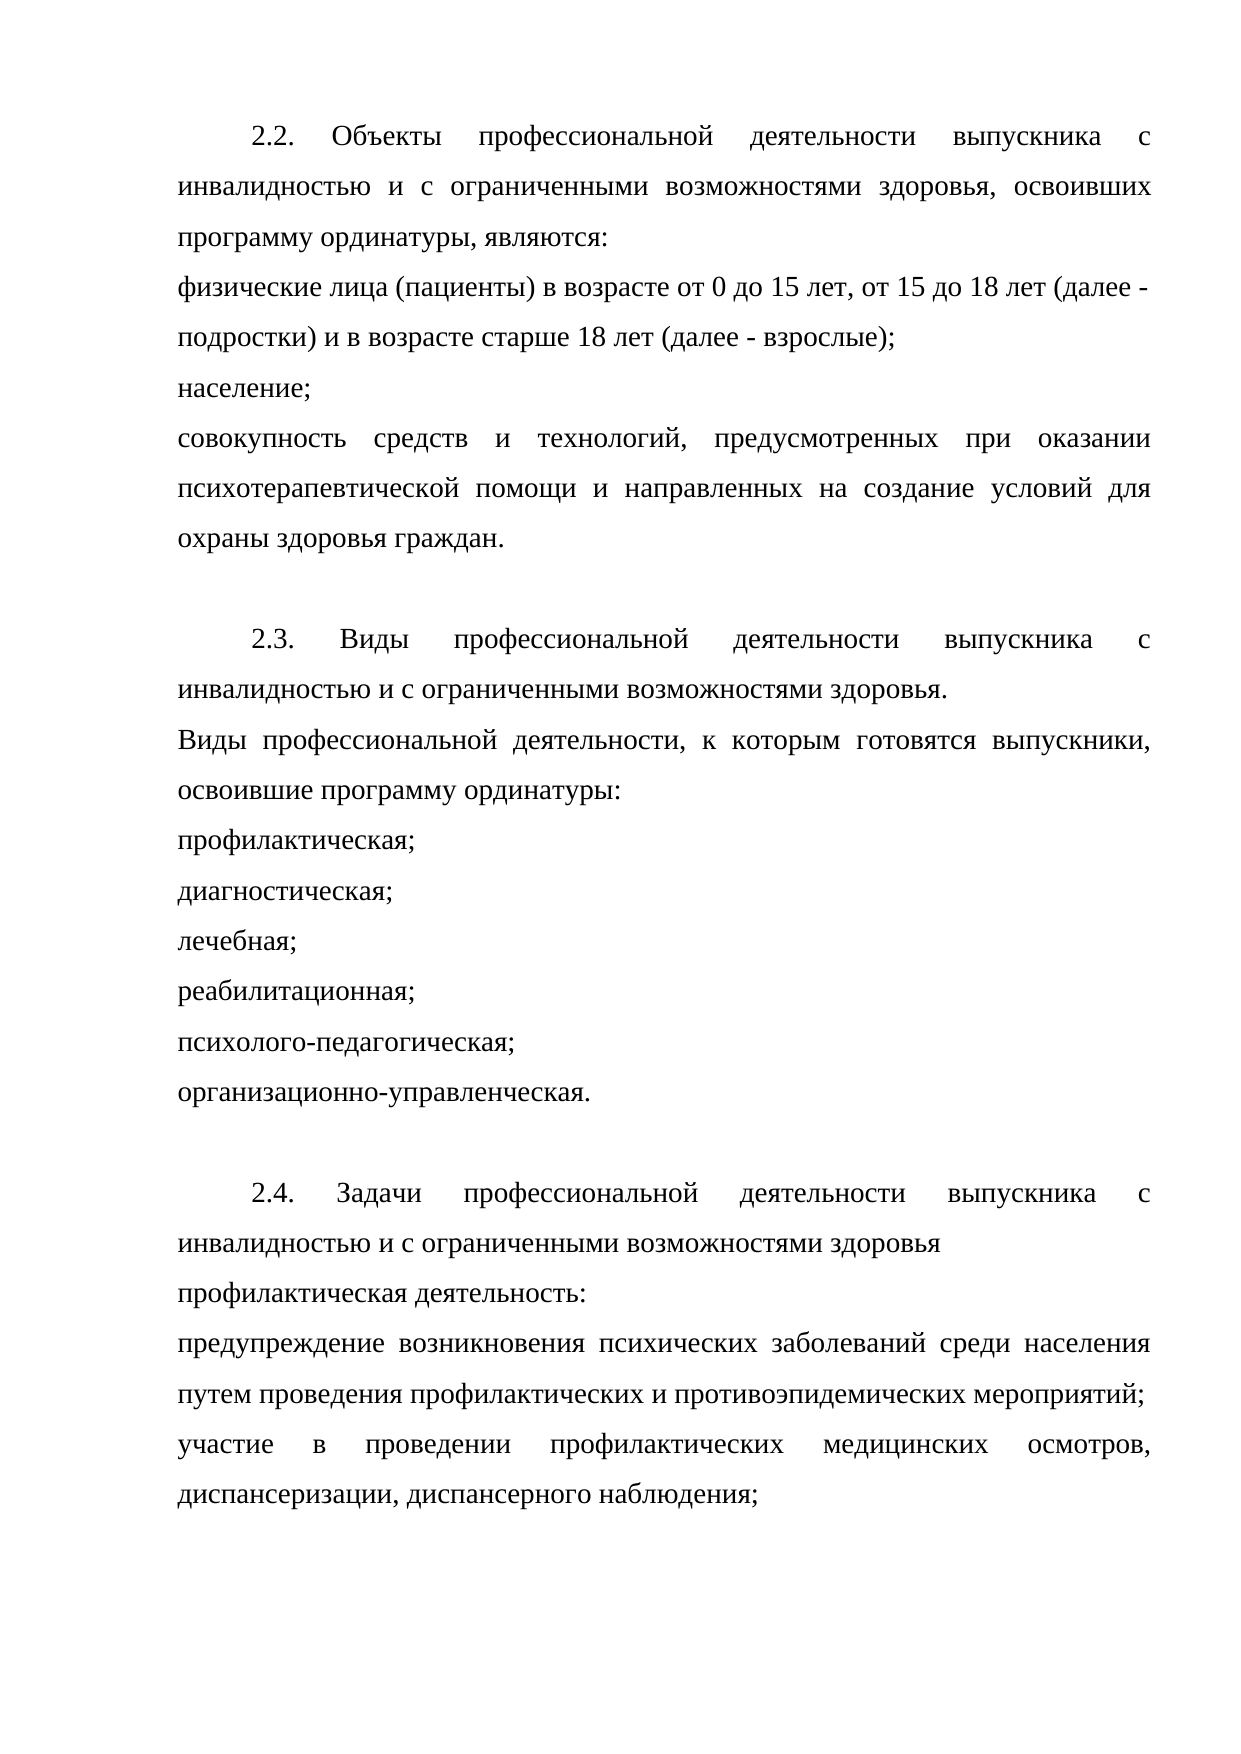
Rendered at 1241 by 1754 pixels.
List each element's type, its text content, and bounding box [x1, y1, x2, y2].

text лечебная; [177, 923, 1152, 957]
text профилактическая деятельность: [177, 1275, 1152, 1309]
text предупреждение возникновения психических заболеваний среди населения путем проведения профилактических и противоэпидемических мероприятий; [177, 1326, 1152, 1409]
text Виды профессиональной деятельности, к которым готовятся выпускники, освоившие программу ординатуры: [177, 722, 1152, 806]
text совокупность средств и технологий, предусмотренных при оказании психотерапевтической помощи и направленных на создание условий для охраны здоровья граждан. [177, 420, 1152, 554]
text участие в проведении профилактических медицинских осмотров, диспансеризации, диспансерного наблюдения; [177, 1426, 1152, 1510]
text психолого-педагогическая; [177, 1024, 1152, 1057]
text диагностическая; [177, 873, 1152, 906]
text реабилитационная; [177, 973, 1152, 1007]
text профилактическая; [177, 822, 1152, 856]
subtitle 2.4. Задачи профессиональной деятельности выпускника с инвалидностью и с ограниченными возможностями здоровья [177, 1175, 1152, 1258]
text физические лица (пациенты) в возрасте от 0 до 15 лет, от 15 до 18 лет (далее - подростки) и в возрасте старше 18 лет (далее - взрослые); [177, 269, 1152, 353]
text организационно-управленческая. [177, 1074, 1152, 1108]
subtitle 2.2. Объекты профессиональной деятельности выпускника с инвалидностью и с ограниченными возможностями здоровья, освоивших программу ординатуры, являются: [177, 118, 1152, 252]
subtitle 2.3. Виды профессиональной деятельности выпускника с инвалидностью и с ограниченными возможностями здоровья. [177, 621, 1152, 705]
text население; [177, 370, 1152, 403]
